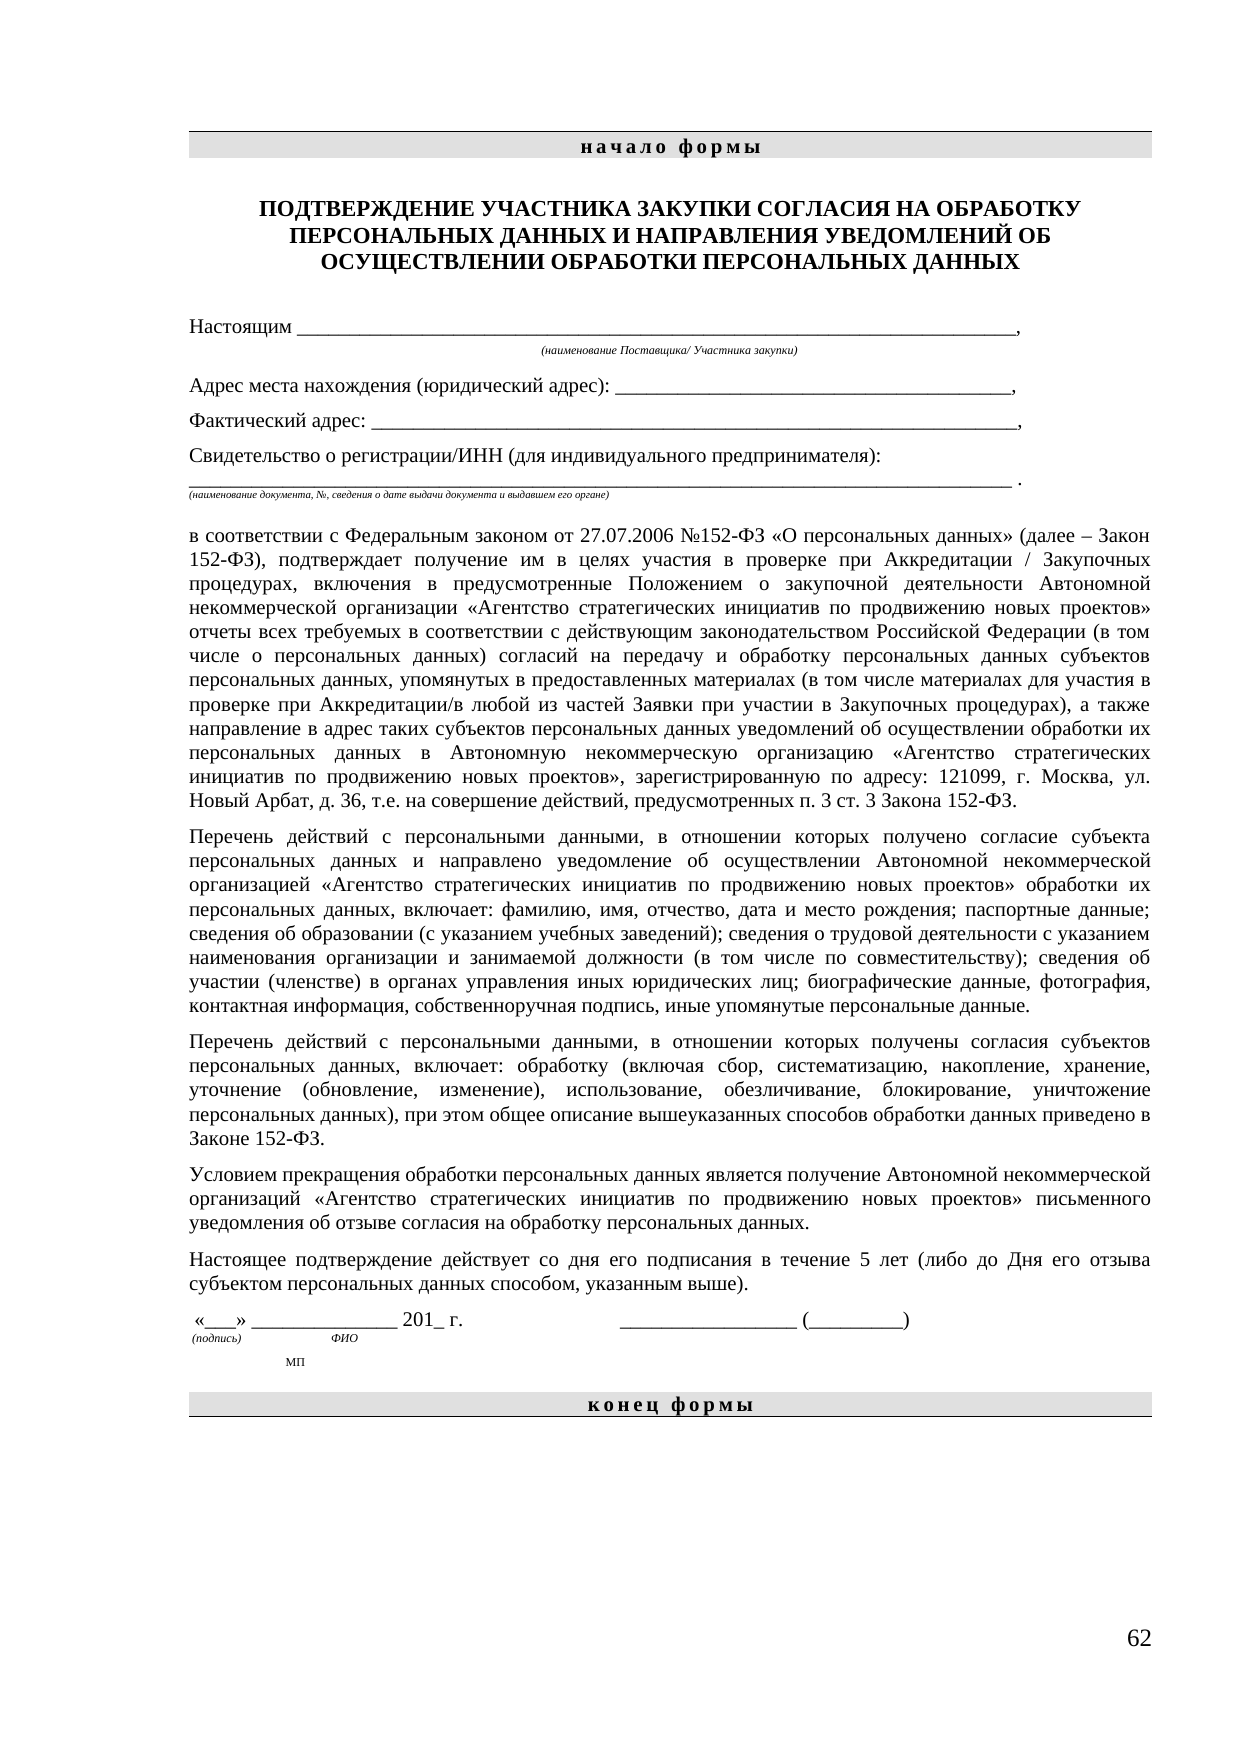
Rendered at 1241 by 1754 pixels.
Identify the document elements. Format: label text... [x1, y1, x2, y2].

text Адрес места нахождения (юридический адрес): ______________________________________, [189, 374, 1152, 397]
text (наименование Поставщика/ Участника закупки) [189, 345, 1152, 367]
text конец формы [189, 1392, 1152, 1416]
text МП [189, 1356, 1152, 1379]
text в соответствии с Федеральным законом от 27.07.2006 №152-ФЗ «О персональных данных» (далее – Закон 152-ФЗ), подтверждает получение им в целях участия в проверке при Аккредитации / Закупочных процедурах, включения в предусмотренные Положением о закупочной деятельности Автономной некоммерческой организации «Агентство стратегических инициатив по продвижению новых проектов» отчеты всех требуемых в соответствии с действующим законодательством Российской Федерации (в том числе о персональных данных) согласий на передачу и обработку персональных данных субъектов персональных данных, упомянутых в предоставленных материалах (в том числе материалах для участия в проверке при Аккредитации/в любой из частей Заявки при участии в Закупочных процедурах), а также направление в адрес таких субъектов персональных данных уведомлений об осуществлении обработки их персональных данных в Автономную некоммерческую организацию «Агентство стратегических инициатив по продвижению новых проектов», зарегистрированную по адресу: 121099, г. Москва, ул. Новый Арбат, д. 36, т.е. на совершение действий, предусмотренных п. 3 ст. 3 Закона 152-ФЗ. [189, 523, 1152, 812]
text Перечень действий с персональными данными, в отношении которых получены согласия субъектов персональных данных, включает: обработку (включая сбор, систематизацию, накопление, хранение, уточнение (обновление, изменение), использование, обезличивание, блокирование, уничтожение персональных данных), при этом общее описание вышеуказанных способов обработки данных приведено в Законе 152-ФЗ. [189, 1029, 1152, 1149]
text (подпись) ФИО [189, 1331, 1152, 1356]
text (наименование документа, №, сведения о дате выдачи документа и выдавшем его органе) [189, 490, 1152, 511]
text Настоящее подтверждение действует со дня его подписания в течение 5 лет (либо до Дня его отзыва субъектом персональных данных способом, указанным выше). [189, 1247, 1152, 1295]
text Условием прекращения обработки персональных данных является получение Автономной некоммерческой организаций «Агентство стратегических инициатив по продвижению новых проектов» письменного уведомления об отзыве согласия на обработку персональных данных. [189, 1162, 1152, 1234]
text Фактический адрес: ______________________________________________________________, [189, 409, 1152, 432]
text Свидетельство о регистрации/ИНН (для индивидуального предпринимателя): _______________________________________________________________________________ . [189, 444, 1152, 490]
text Настоящим _____________________________________________________________________, [189, 316, 1152, 338]
text Подтверждение УЧАСТНИКА ЗАКУПКИ СОГЛАСИЯ НА ОБРАБОТКУ ПЕРСОНАЛЬНЫХ ДАННЫХ И НАПРАВЛЕНИЯ УВЕДОМЛЕНИЙ ОБ ОСУЩЕСТВЛЕНИИ ОБРАБОТКИ ПЕРСОНАЛЬНЫХ ДАННЫХ [189, 195, 1152, 274]
text начало формы [189, 132, 1152, 158]
text «___» ______________ 201_ г. _________________ (_________) [189, 1307, 1152, 1331]
text Перечень действий с персональными данными, в отношении которых получено согласие субъекта персональных данных и направлено уведомление об осуществлении Автономной некоммерческой организацией «Агентство стратегических инициатив по продвижению новых проектов» обработки их персональных данных, включает: фамилию, имя, отчество, дата и место рождения; паспортные данные; сведения об образовании (с указанием учебных заведений); сведения о трудовой деятельности с указанием наименования организации и занимаемой должности (в том числе по совместительству); сведения об участии (членстве) в органах управления иных юридических лиц; биографические данные, фотография, контактная информация, собственноручная подпись, иные упомянутые персональные данные. [189, 824, 1152, 1017]
